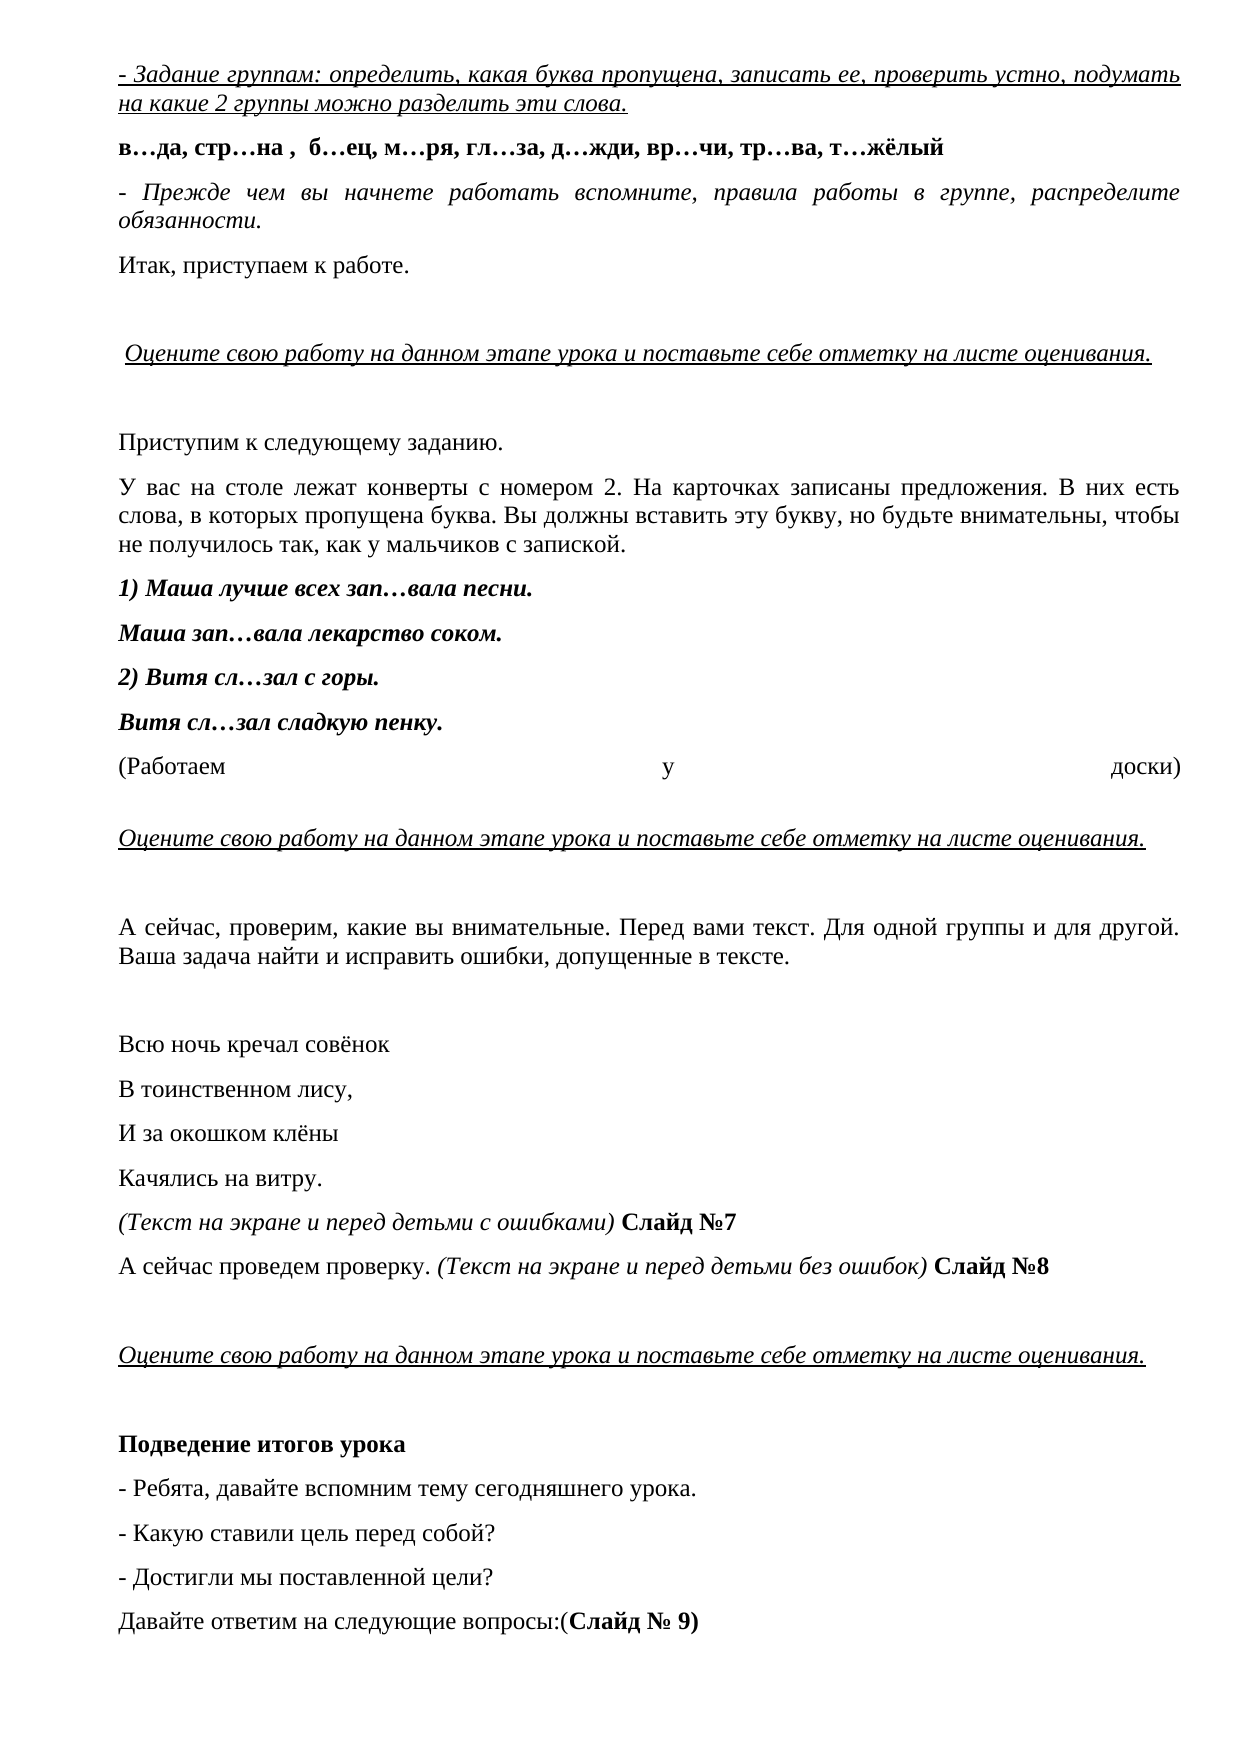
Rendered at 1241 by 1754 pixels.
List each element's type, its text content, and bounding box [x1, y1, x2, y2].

text Оцените свою работу на данном этапе урока и поставьте себе отметку на листе оценивания. [118, 338, 1181, 367]
text В тоинственном лису, [118, 1074, 1181, 1103]
text И за окошком клёны [118, 1118, 1181, 1147]
text - Какую ставили цель перед собой? [118, 1518, 1181, 1546]
text - Ребята, давайте вспомним тему сегодняшнего урока. [118, 1473, 1181, 1502]
text Всю ночь кречал совёнок [118, 1029, 1181, 1058]
text Витя сл…зал сладкую пенку. [118, 707, 1181, 735]
text Давайте ответим на следующие вопросы:(Слайд № 9) [118, 1606, 1181, 1635]
text А сейчас проведем проверку. (Текст на экране и перед детьми без ошибок) Слайд №8 [118, 1251, 1181, 1280]
text 1) Маша лучше всех зап…вала песни. [118, 573, 1181, 602]
text Оцените свою работу на данном этапе урока и поставьте себе отметку на листе оценивания. [118, 823, 1181, 852]
text У вас на столе лежат конверты с номером 2. На карточках записаны предложения. В них есть слова, в которых пропущена буква. Вы должны вставить эту букву, но будьте внимательны, чтобы не получилось так, как у мальчиков с запиской. [118, 472, 1181, 558]
text 2) Витя сл…зал с горы. [118, 662, 1181, 691]
text (Текст на экране и перед детьми с ошибками) Слайд №7 [118, 1207, 1181, 1236]
text в…да, стр…на , б…ец, м…ря, гл…за, д…жди, вр…чи, тр…ва, т…жёлый [118, 132, 1181, 161]
text Подведение итогов урока [118, 1429, 1181, 1458]
text Качялись на витру. [118, 1163, 1181, 1191]
text Приступим к следующему заданию. [118, 427, 1181, 456]
text - Задание группам: определить, какая буква пропущена, записать ее, проверить устно, подумать на какие 2 группы можно разделить эти слова. [118, 86, 1181, 117]
text А сейчас, проверим, какие вы внимательные. Перед вами текст. Для одной группы и для другой. Ваша задача найти и исправить ошибки, допущенные в тексте. [118, 912, 1181, 969]
text Маша зап…вала лекарство соком. [118, 618, 1181, 647]
text Оцените свою работу на данном этапе урока и поставьте себе отметку на листе оценивания. [118, 1340, 1181, 1369]
text (Работаем у доски) [118, 751, 1181, 808]
text - Прежде чем вы начнете работать вспомните, правила работы в группе, распределите обязанности. [118, 177, 1181, 234]
text Итак, приступаем к работе. [118, 250, 1181, 278]
text - Задание группам: определить, какая буква пропущена, записать ее, проверить устно, подумать на какие 2 группы можно разделить эти слова. [118, 59, 1181, 84]
text - Достигли мы поставленной цели? [118, 1562, 1181, 1591]
